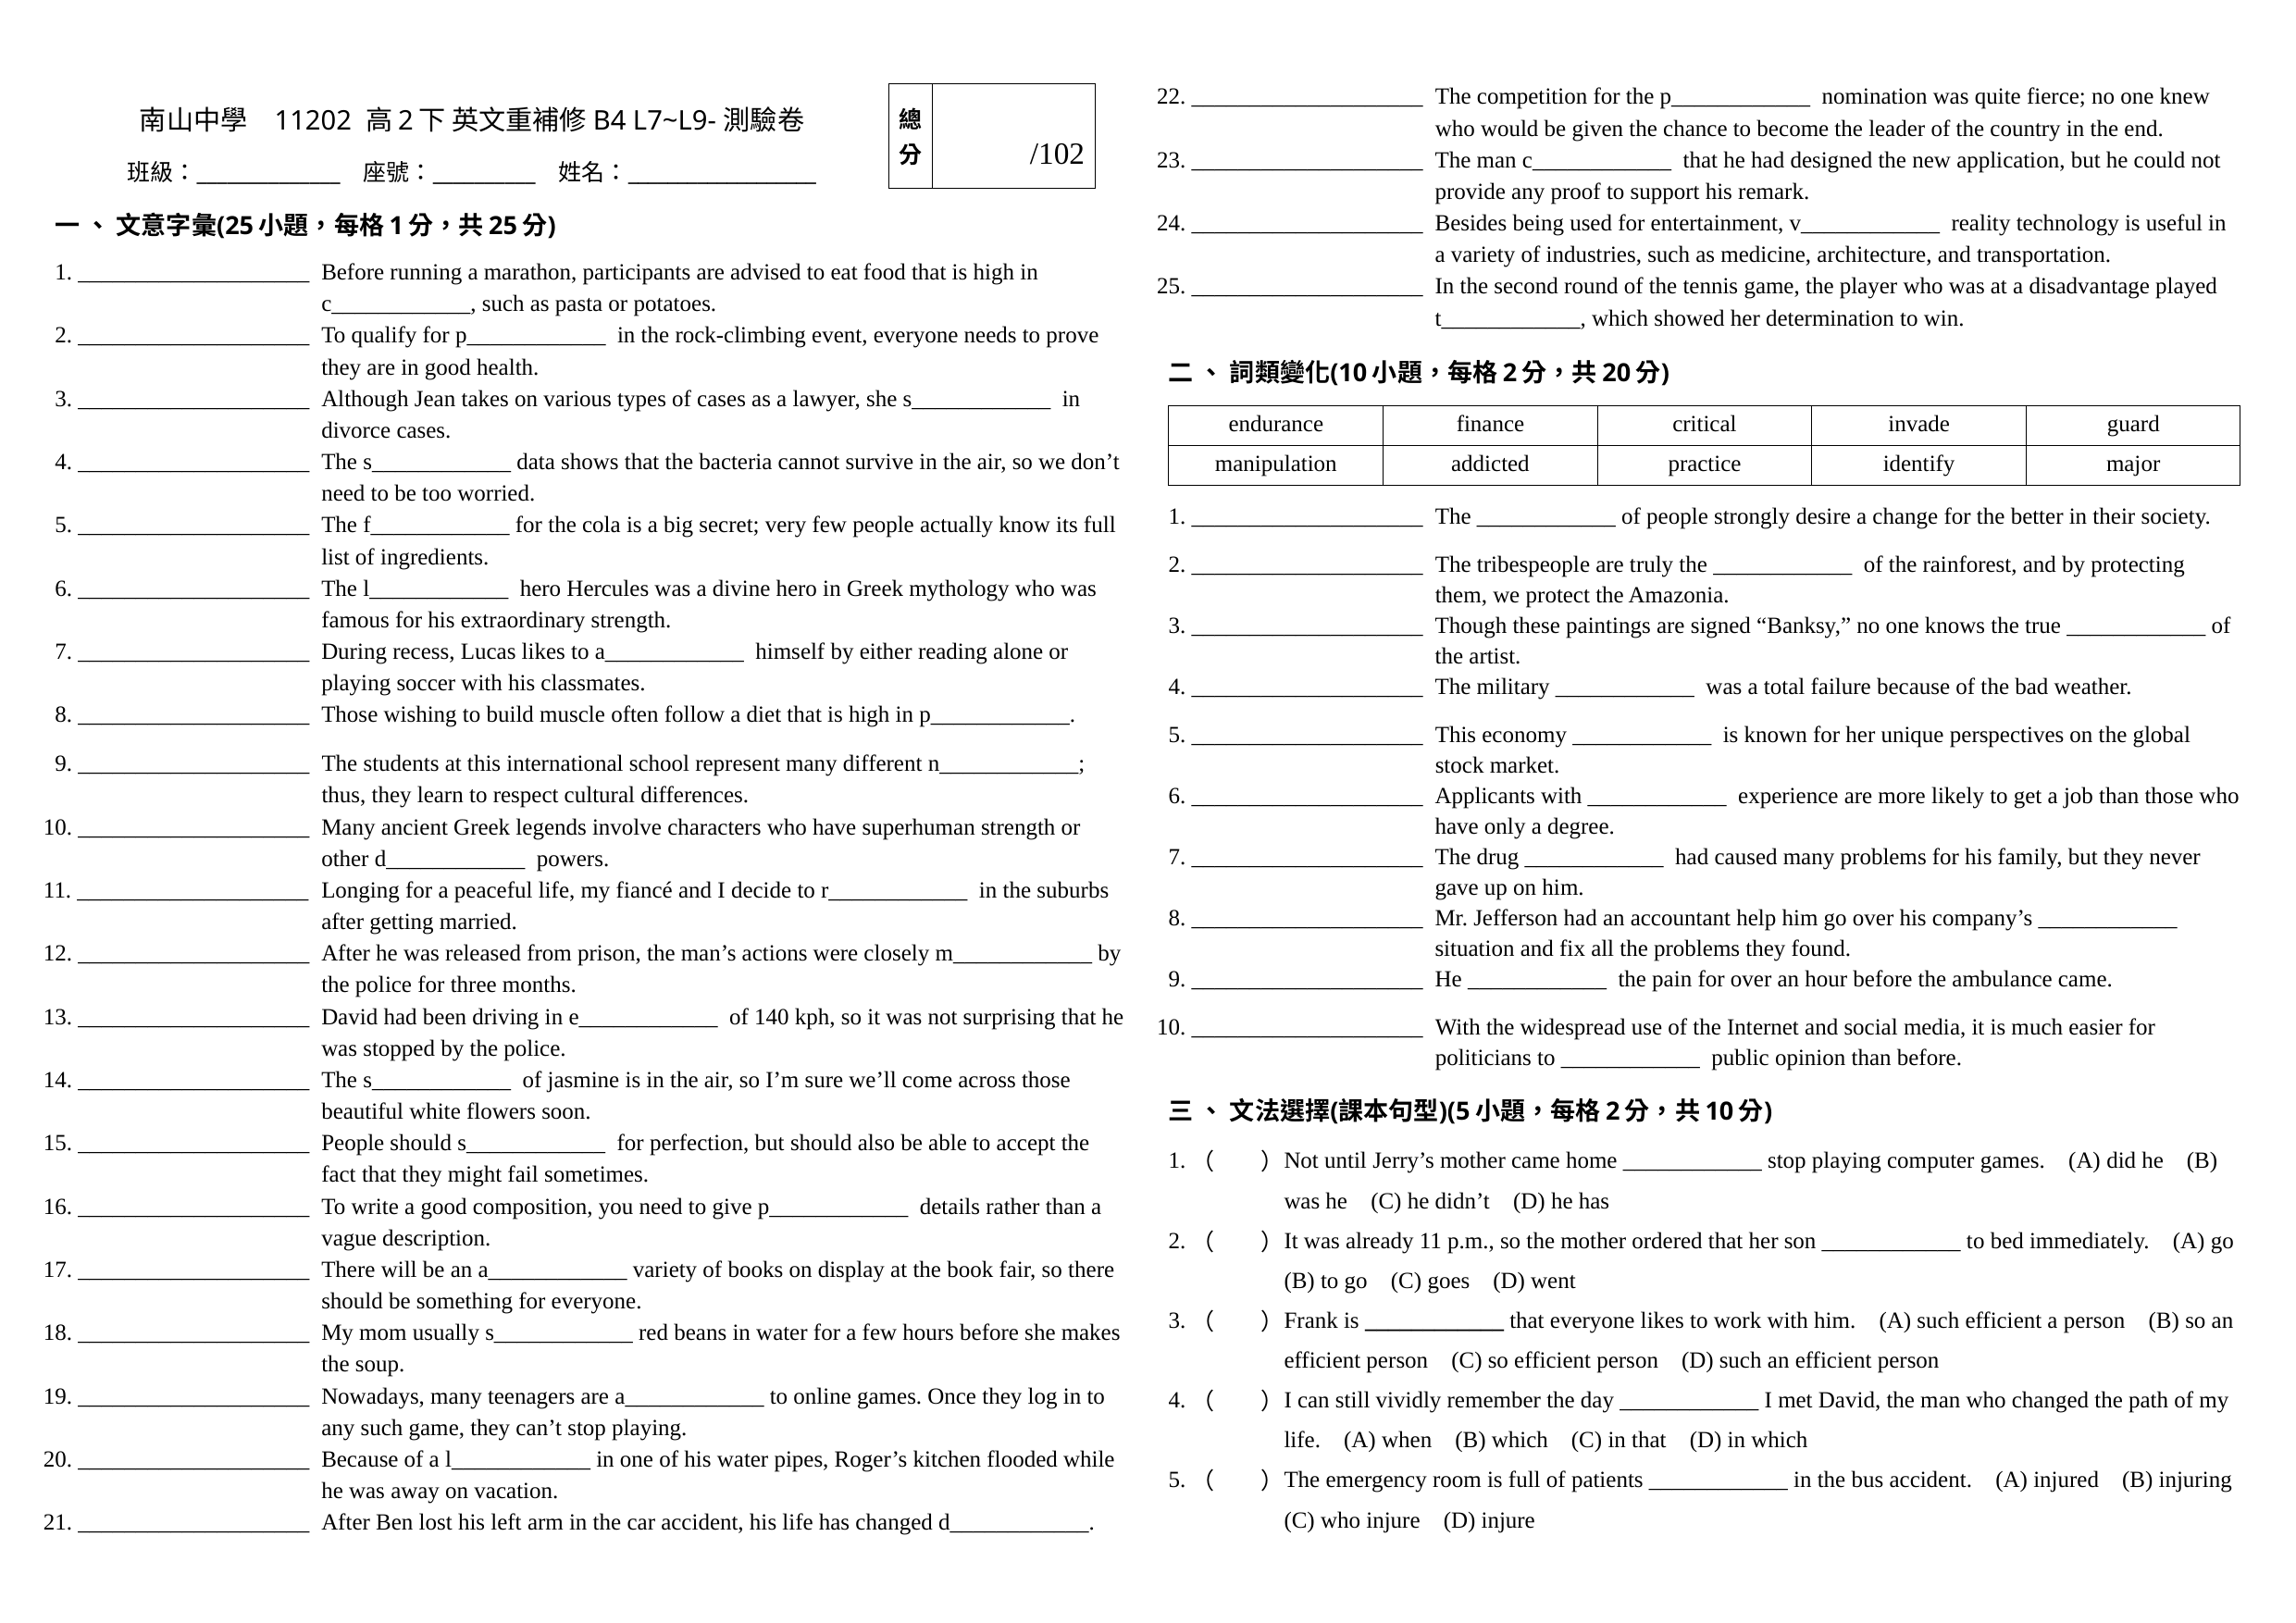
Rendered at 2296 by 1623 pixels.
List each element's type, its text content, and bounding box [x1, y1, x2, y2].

list （ ）It was already 11 p.m., so the mother ordered that her son ____________ to bed immediately. (A) go (B) to go (C) goes (D) went [1168, 1223, 2240, 1296]
list ____________________ The s____________ data shows that the bacteria cannot survive in the air, so we don’t need to be too worried. [55, 448, 1127, 506]
table_header critical [1598, 406, 1811, 445]
list ____________________ Many ancient Greek legends involve characters who have superhuman strength or other d____________ powers. [43, 813, 1127, 872]
list ____________________ Nowadays, many teenagers are a____________ to online games. Once they log in to any such game, they can’t stop playing. [43, 1382, 1127, 1441]
table_cell identify [1812, 446, 2026, 484]
list ____________________ After Ben lost his left arm in the car accident, his life has changed d____________. [43, 1508, 1127, 1535]
list ____________________ Before running a marathon, participants are advised to eat food that is high in c____________, such as pasta or potatoes. [55, 258, 1127, 316]
list ____________________ Applicants with ____________ experience are more likely to get a job than those who have only a degree. [1168, 782, 2240, 839]
list ____________________ The f____________ for the cola is a big secret; very few people actually know its full list of ingredients. [55, 511, 1127, 569]
list ____________________ Mr. Jefferson had an accountant help him go over his company’s ____________ situation and fix all the problems they found. [1168, 904, 2240, 961]
text 三 、 文法選擇(課本句型)(5小題，每格2分，共10分) [1168, 1074, 2240, 1144]
list ____________________ To qualify for p____________ in the rock-climbing event, everyone needs to prove they are in good health. [55, 321, 1127, 379]
list ____________________ The drug ____________ had caused many problems for his family, but they never gave up on him. [1168, 843, 2240, 900]
list ____________________ During recess, Lucas likes to a____________ himself by either reading alone or playing soccer with his classmates. [55, 638, 1127, 696]
list ____________________ People should s____________ for perfection, but should also be able to accept the fact that they might fail sometimes. [43, 1129, 1127, 1187]
list ____________________ With the widespread use of the Internet and social media, it is much easier for politicians to ____________ public opinion than before. [1157, 1013, 2240, 1071]
list ____________________ The tribespeople are truly the ____________ of the rainforest, and by protecting them, we protect the Amazonia. [1168, 551, 2240, 608]
list ____________________ David had been driving in e____________ of 140 kph, so it was not surprising that he was stopped by the police. [43, 1003, 1127, 1061]
list ____________________ Longing for a peaceful life, my fiancé and I decide to r____________ in the suburbs after getting married. [43, 876, 1127, 935]
list ____________________ The s____________ of jasmine is in the air, so I’m sure we’ll come across those beautiful white flowers soon. [43, 1066, 1127, 1124]
list ____________________ Although Jean takes on various types of cases as a lawyer, she s____________ in divorce cases. [55, 385, 1127, 443]
list ____________________ The military ____________ was a total failure because of the bad weather. [1168, 673, 2240, 700]
table_header /102 [933, 84, 1095, 188]
table_cell addicted [1384, 446, 1597, 484]
table_header invade [1812, 406, 2026, 445]
list （ ）I can still vividly remember the day ____________ I met David, the man who changed the path of my life. (A) when (B) which (C) in that (D) in which [1168, 1382, 2240, 1456]
list ____________________ This economy ____________ is known for her unique perspectives on the global stock market. [1168, 721, 2240, 778]
table_cell manipulation [1169, 446, 1383, 484]
list ____________________ After he was released from prison, the man’s actions were closely m____________ by the police for three months. [43, 939, 1127, 997]
list （ ）Frank is ____________ that everyone likes to work with him. (A) such efficient a person (B) so an efficient person (C) so efficient person (D) such an efficient person [1168, 1303, 2240, 1377]
list ____________________ Those wishing to build muscle often follow a diet that is high in p____________. [55, 700, 1127, 727]
list ____________________ There will be an a____________ variety of books on display at the book fair, so there should be something for everyone. [43, 1256, 1127, 1314]
list ____________________ The man c____________ that he had designed the new application, but he could not provide any proof to support his remark. [1157, 146, 2240, 204]
list ____________________ In the second round of the tennis game, the player who was at a disadvantage played t____________, which showed her determination to win. [1157, 272, 2240, 330]
table_header finance [1384, 406, 1597, 445]
text 二 、 詞類變化(10小題，每格2分，共20分) [1168, 336, 2240, 405]
list （ ）The emergency room is full of patients ____________ in the bus accident. (A) injured (B) injuring (C) who injure (D) injure [1168, 1463, 2240, 1536]
list ____________________ To write a good composition, you need to give p____________ details rather than a vague description. [43, 1193, 1127, 1251]
list ____________________ The competition for the p____________ nomination was quite fierce; no one knew who would be given the chance to become the leader of the country in the end. [1157, 82, 2240, 141]
table_header guard [2027, 406, 2240, 445]
list ____________________ My mom usually s____________ red beans in water for a few hours before she makes the soup. [43, 1319, 1127, 1377]
list ____________________ Because of a l____________ in one of his water pipes, Roger’s kitchen flooded while he was away on vacation. [43, 1445, 1127, 1504]
list ____________________ The ____________ of people strongly desire a change for the better in their society. [1168, 502, 2240, 529]
text 一 、 文意字彙(25小題，每格1分，共25分) [55, 189, 1127, 258]
list （ ）Not until Jerry’s mother came home ____________ stop playing computer games. (A) did he (B) was he (C) he didn’t (D) he has [1168, 1144, 2240, 1217]
list ____________________ The students at this international school represent many different n____________; thus, they learn to respect cultural differences. [55, 750, 1127, 808]
table_cell practice [1598, 446, 1811, 484]
table_header 總分 [889, 84, 932, 188]
table_cell major [2027, 446, 2240, 484]
list ____________________ Besides being used for entertainment, v____________ reality technology is useful in a variety of industries, such as medicine, architecture, and transportation. [1157, 209, 2240, 267]
list ____________________ Though these paintings are signed “Banksy,” no one knows the true ____________ of the artist. [1168, 612, 2240, 669]
list ____________________ The l____________ hero Hercules was a divine hero in Greek mythology who was famous for his extraordinary strength. [55, 575, 1127, 633]
table_header endurance [1169, 406, 1383, 445]
list ____________________ He ____________ the pain for over an hour before the ambulance came. [1168, 965, 2240, 992]
table_header 南山中學 11202 高2下 英文重補修 B4 L7~L9- 測驗卷 班級：______________ 座號：__________ 姓名：___________________ [55, 83, 888, 188]
